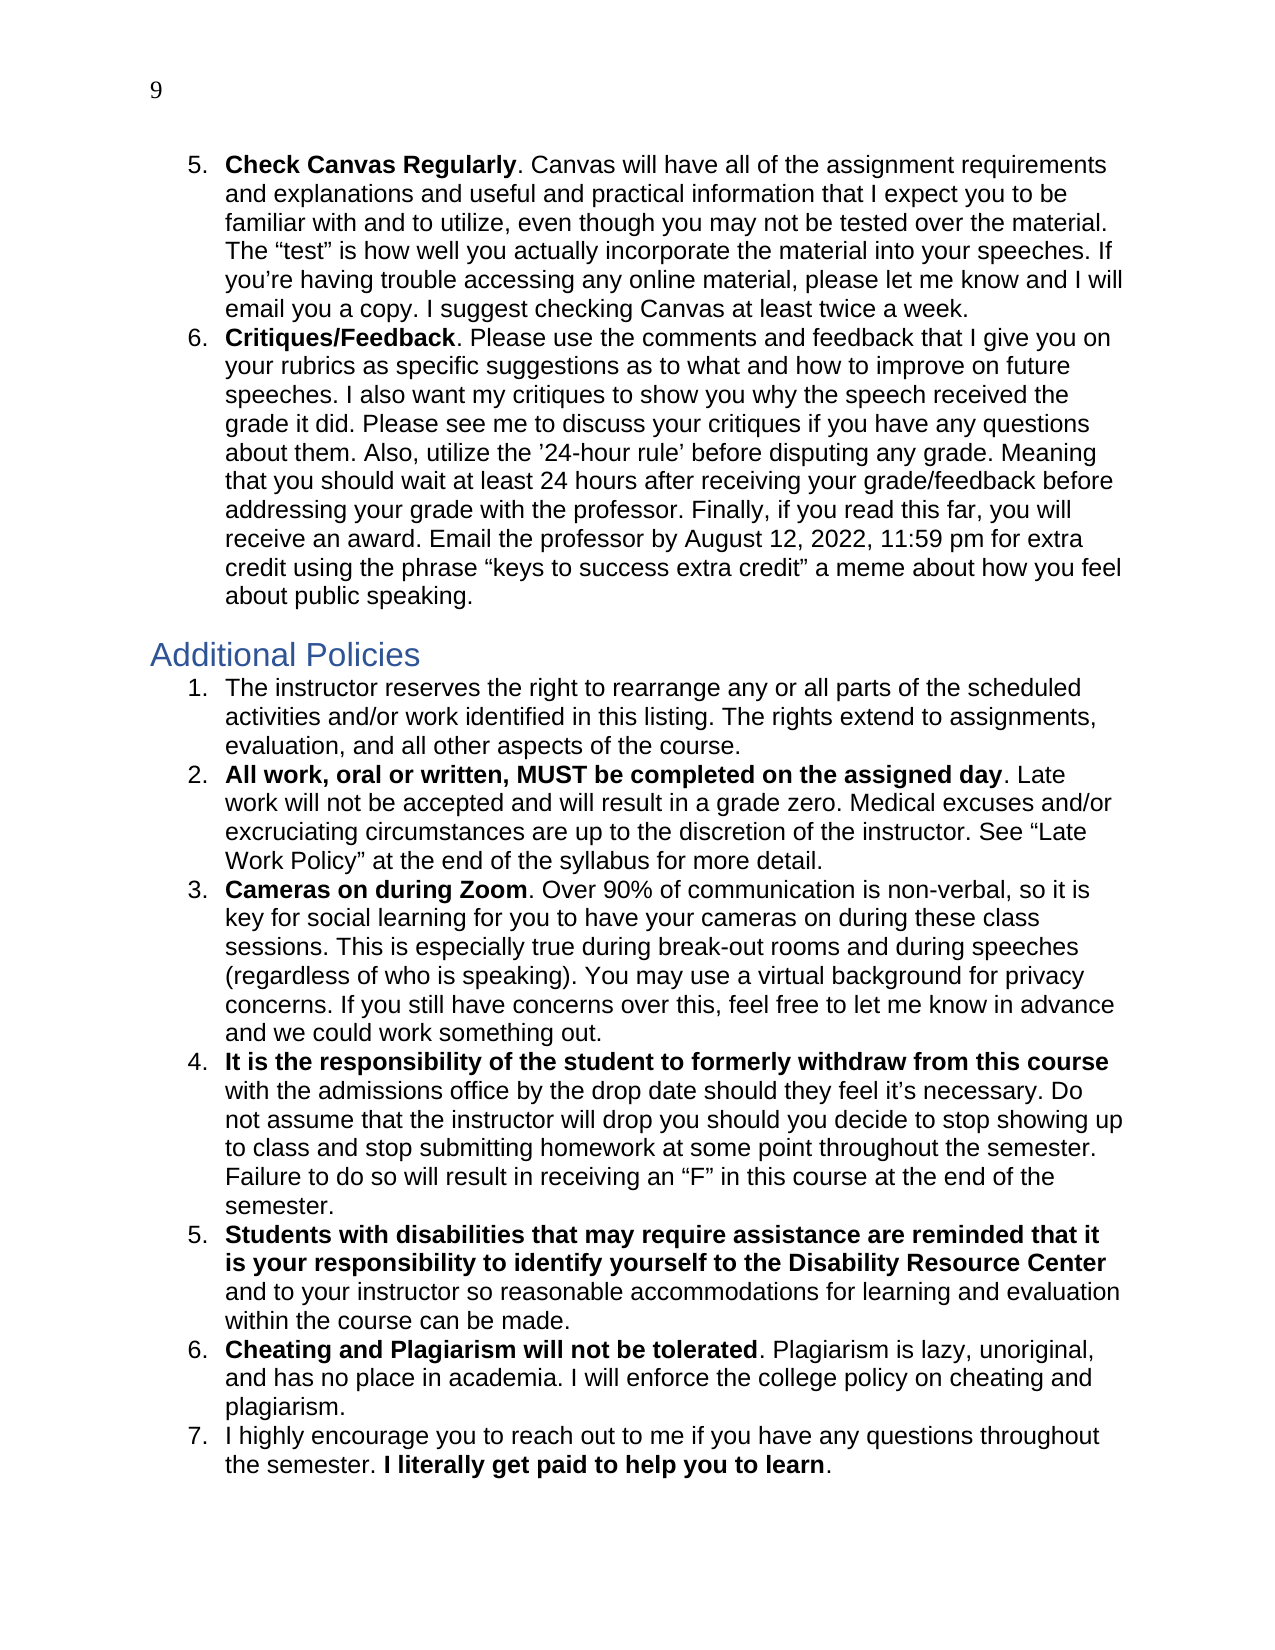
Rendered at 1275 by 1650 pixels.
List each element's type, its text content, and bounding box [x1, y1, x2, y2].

list Students with disabilities that may require assistance are reminded that it is your responsibility to identify yourself to the Disability Resource Center and to your instructor so reasonable accommodations for learning and evaluation within the course can be made. [187, 1220, 1125, 1335]
list I highly encourage you to reach out to me if you have any questions throughout the semester. I literally get paid to help you to learn. [187, 1421, 1125, 1478]
subtitle Additional Policies [150, 635, 1125, 673]
list It is the responsibility of the student to formerly withdraw from this course with the admissions office by the drop date should they feel it’s necessary. Do not assume that the instructor will drop you should you decide to stop showing up to class and stop submitting homework at some point throughout the semester. Failure to do so will result in receiving an “F” in this course at the end of the semester. [187, 1047, 1125, 1220]
list Cheating and Plagiarism will not be tolerated. Plagiarism is lazy, unoriginal, and has no place in academia. I will enforce the college policy on cheating and plagiarism. [187, 1335, 1125, 1421]
list Check Canvas Regularly. Canvas will have all of the assignment requirements and explanations and useful and practical information that I expect you to be familiar with and to utilize, even though you may not be tested over the material. The “test” is how well you actually incorporate the material into your speeches. If you’re having trouble accessing any online material, please let me know and I will email you a copy. I suggest checking Canvas at least twice a week. [187, 150, 1125, 322]
list Critiques/Feedback. Please use the comments and feedback that I give you on your rubrics as specific suggestions as to what and how to improve on future speeches. I also want my critiques to show you why the speech received the grade it did. Please see me to discuss your critiques if you have any questions about them. Also, utilize the ’24-hour rule’ before disputing any grade. Meaning that you should wait at least 24 hours after receiving your grade/feedback before addressing your grade with the professor. Finally, if you read this far, you will receive an award. Email the professor by August 12, 2022, 11:59 pm for extra credit using the phrase “keys to success extra credit” a meme about how you feel about public speaking. [187, 322, 1125, 610]
list Cameras on during Zoom. Over 90% of communication is non-verbal, so it is key for social learning for you to have your cameras on during these class sessions. This is especially true during break-out rooms and during speeches (regardless of who is speaking). You may use a virtual background for privacy concerns. If you still have concerns over this, feel free to let me know in advance and we could work something out. [187, 875, 1125, 1047]
list The instructor reserves the right to rearrange any or all parts of the scheduled activities and/or work identified in this listing. The rights extend to assignments, evaluation, and all other aspects of the course. [187, 673, 1125, 760]
list All work, oral or written, MUST be completed on the assigned day. Late work will not be accepted and will result in a grade zero. Medical excuses and/or excruciating circumstances are up to the discretion of the instructor. See “Late Work Policy” at the end of the syllabus for more detail. [187, 760, 1125, 875]
